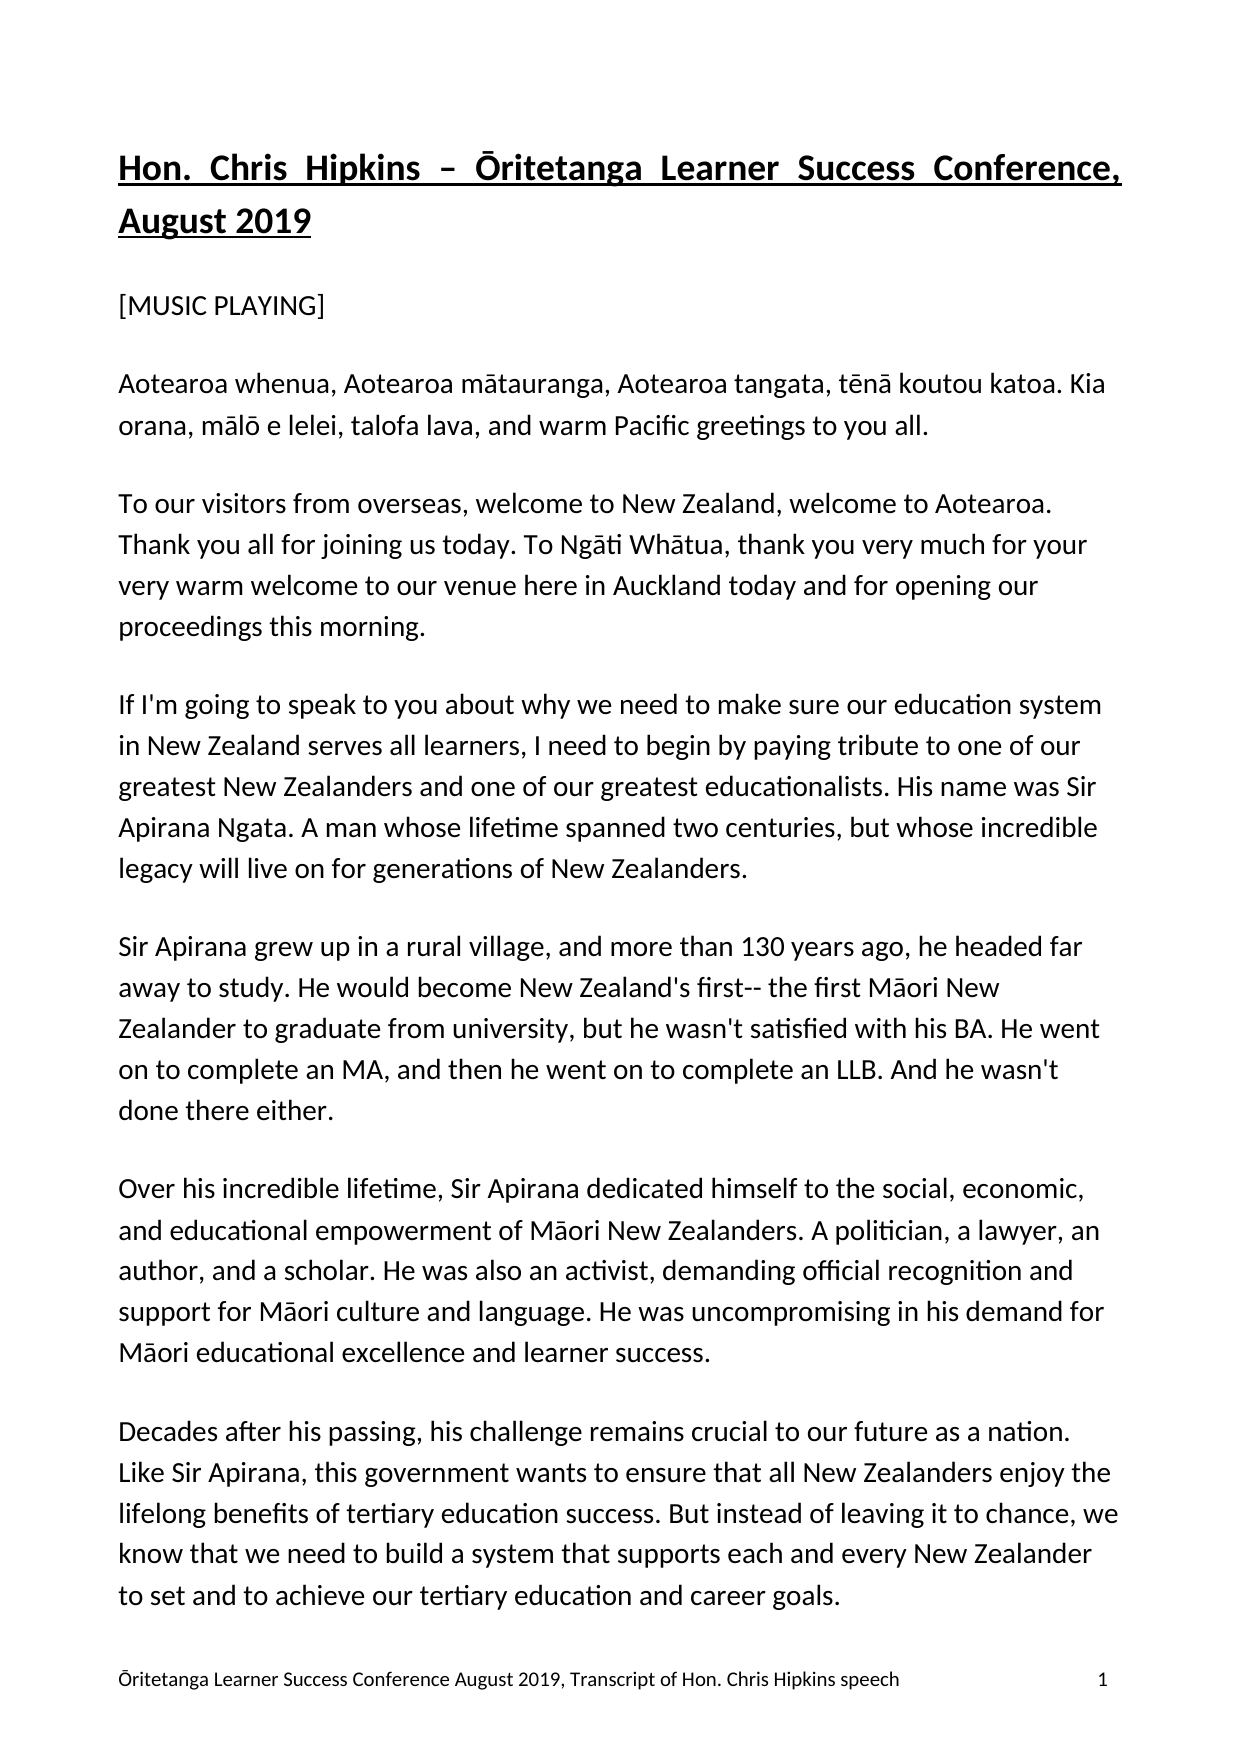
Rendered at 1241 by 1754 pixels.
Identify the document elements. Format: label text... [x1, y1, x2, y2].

text [MUSIC PLAYING] [118, 287, 1122, 323]
text To our visitors from overseas, welcome to New Zealand, welcome to Aotearoa. Thank you all for joining us today. To Ngāti Whātua, thank you very much for your very warm welcome to our venue here in Auckland today and for opening our proceedings this morning. [118, 485, 1122, 643]
text Hon. Chris Hipkins – Ōritetanga Learner Success Conference, August 2019 [118, 144, 1122, 183]
text If I'm going to speak to you about why we need to make sure our education system in New Zealand serves all learners, I need to begin by paying tribute to one of our greatest New Zealanders and one of our greatest educationalists. His name was Sir Apirana Ngata. A man whose lifetime spanned two centuries, but whose incredible legacy will live on for generations of New Zealanders. [118, 686, 1122, 886]
text Aotearoa whenua, Aotearoa mātauranga, Aotearoa tangata, tēnā koutou katoa. Kia orana, mālō e lelei, talofa lava, and warm Pacific greetings to you all. [118, 366, 1122, 442]
text Decades after his passing, his challenge remains crucial to our future as a nation. Like Sir Apirana, this government wants to ensure that all New Zealanders enjoy the lifelong benefits of tertiary education success. But instead of leaving it to chance, we know that we need to build a system that supports each and every New Zealander to set and to achieve our tertiary education and career goals. [118, 1413, 1122, 1612]
text Over his incredible lifetime, Sir Apirana dedicated himself to the social, economic, and educational empowerment of Māori New Zealanders. A politician, a lawyer, an author, and a scholar. He was also an activist, demanding official recognition and support for Māori culture and language. He was uncompromising in his demand for Māori educational excellence and learner success. [118, 1171, 1122, 1370]
text Hon. Chris Hipkins – Ōritetanga Learner Success Conference, August 2019 [118, 186, 1122, 243]
text Sir Apirana grew up in a rural village, and more than 130 years ago, he headed far away to study. He would become New Zealand's first-- the first Māori New Zealander to graduate from university, but he wasn't satisfied with his BA. He went on to complete an MA, and then he went on to complete an LLB. And he wasn't done there either. [118, 928, 1122, 1128]
